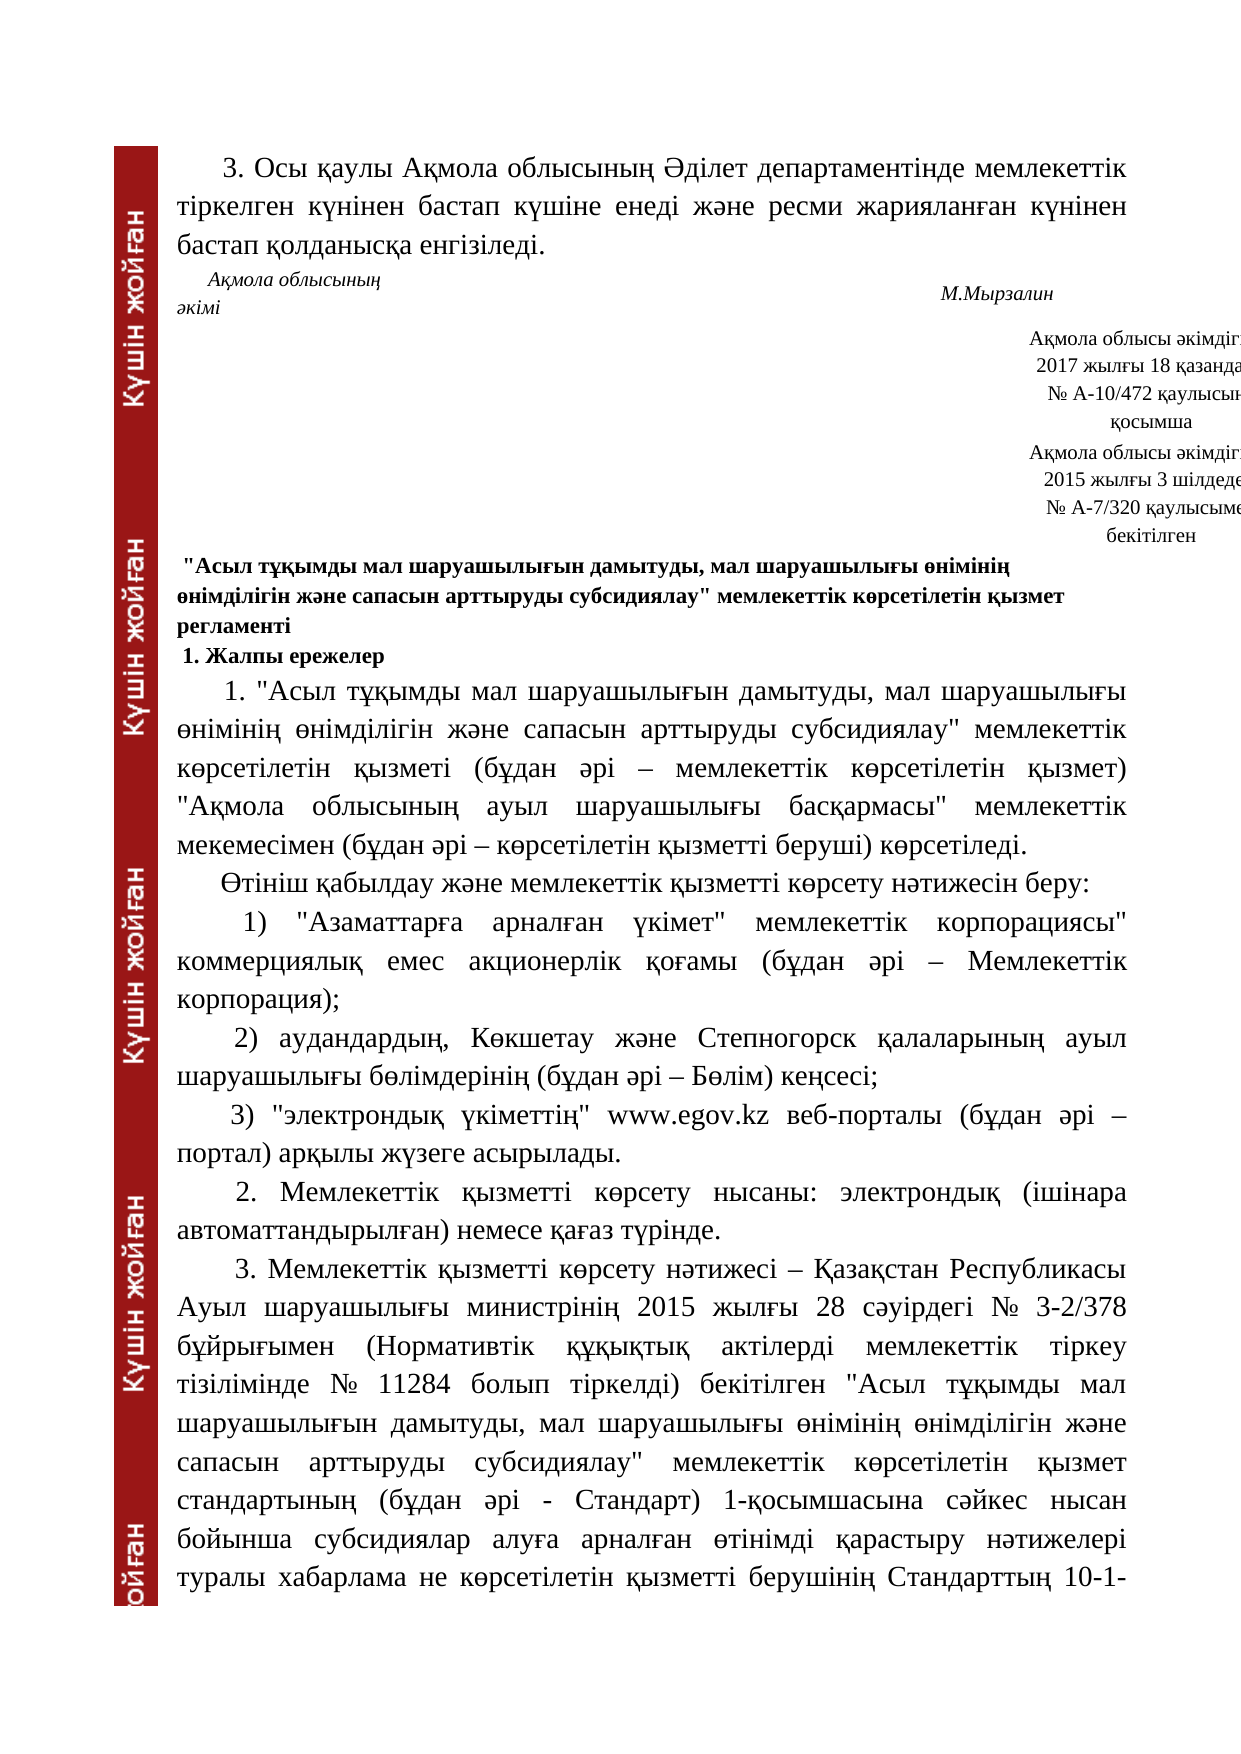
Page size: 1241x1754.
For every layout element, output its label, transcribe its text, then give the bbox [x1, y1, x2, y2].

table_header М.Мырзалин [939, 266, 1240, 324]
table_header Ақмола облысының әкімі [101, 266, 939, 324]
picture [114, 1169, 158, 1174]
picture [114, 261, 158, 266]
picture [114, 1092, 158, 1097]
table_cell Ақмола облысы әкімдігінің 2015 жылғы 3 шілдедегі № А-7/320 қаулысымен бекітілген [912, 438, 1240, 552]
text 2. Мемлекеттік қызметті көрсету нысаны: электрондық (ішінара автоматтандырылған) немесе қағаз түрінде. [112, 1174, 1128, 1246]
text Өтініш қабылдау және мемлекеттік қызметті көрсету нәтижесін беру: [112, 866, 1128, 899]
text 1. Жалпы ережелер [112, 643, 1128, 669]
picture [114, 861, 158, 866]
text 2) аудандардың, Көкшетау және Степногорск қалаларының ауыл шаруашылығы бөлімдерінің (бұдан әрі – Бөлім) кеңсесі; [112, 1020, 1128, 1092]
text "Асыл тұқымды мал шаруашылығын дамытуды, мал шаруашылығы өнімінің өнімділігін және сапасын арттыруды субсидиялау" мемлекеттік көрсетілетін қызмет регламенті [112, 552, 1128, 639]
text 1) "Азаматтарға арналған үкімет" мемлекеттік корпорациясы" коммерциялық емес акционерлік қоғамы (бұдан әрі – Мемлекеттік корпорация); [112, 904, 1128, 1015]
table_header Ақмола облысы әкімдігінің 2017 жылғы 18 қазандағы № А-10/472 қаулысына қосымша [912, 324, 1240, 438]
text 1. "Асыл тұқымды мал шаруашылығын дамытуды, мал шаруашылығы өнімінің өнімділігін және сапасын арттыруды субсидиялау" мемлекеттік көрсетілетін қызметі (бұдан әрі – мемлекеттік көрсетілетін қызмет) "Ақмола облысының ауыл шаруашылығы басқармасы" мемлекеттік мекемесімен (бұдан әрі – көрсетілетін қызметті беруші) көрсетіледі. [112, 673, 1128, 861]
picture [114, 1593, 158, 1606]
table_cell [101, 438, 912, 552]
text 3. Осы қаулы Ақмола облысының Әділет департаментінде мемлекеттік тіркелген күнінен бастап күшіне енеді және ресми жарияланған күнінен бастап қолданысқа енгізіледі. [112, 150, 1128, 261]
text 3) "электрондық үкіметтің" www.egov.kz веб-порталы (бұдан әрі – портал) арқылы жүзеге асырылады. [112, 1097, 1128, 1169]
table_header [101, 324, 912, 438]
picture [114, 1015, 158, 1020]
picture [114, 669, 158, 673]
picture [114, 1246, 158, 1251]
picture [114, 639, 158, 643]
picture [114, 146, 158, 150]
picture [114, 899, 158, 904]
